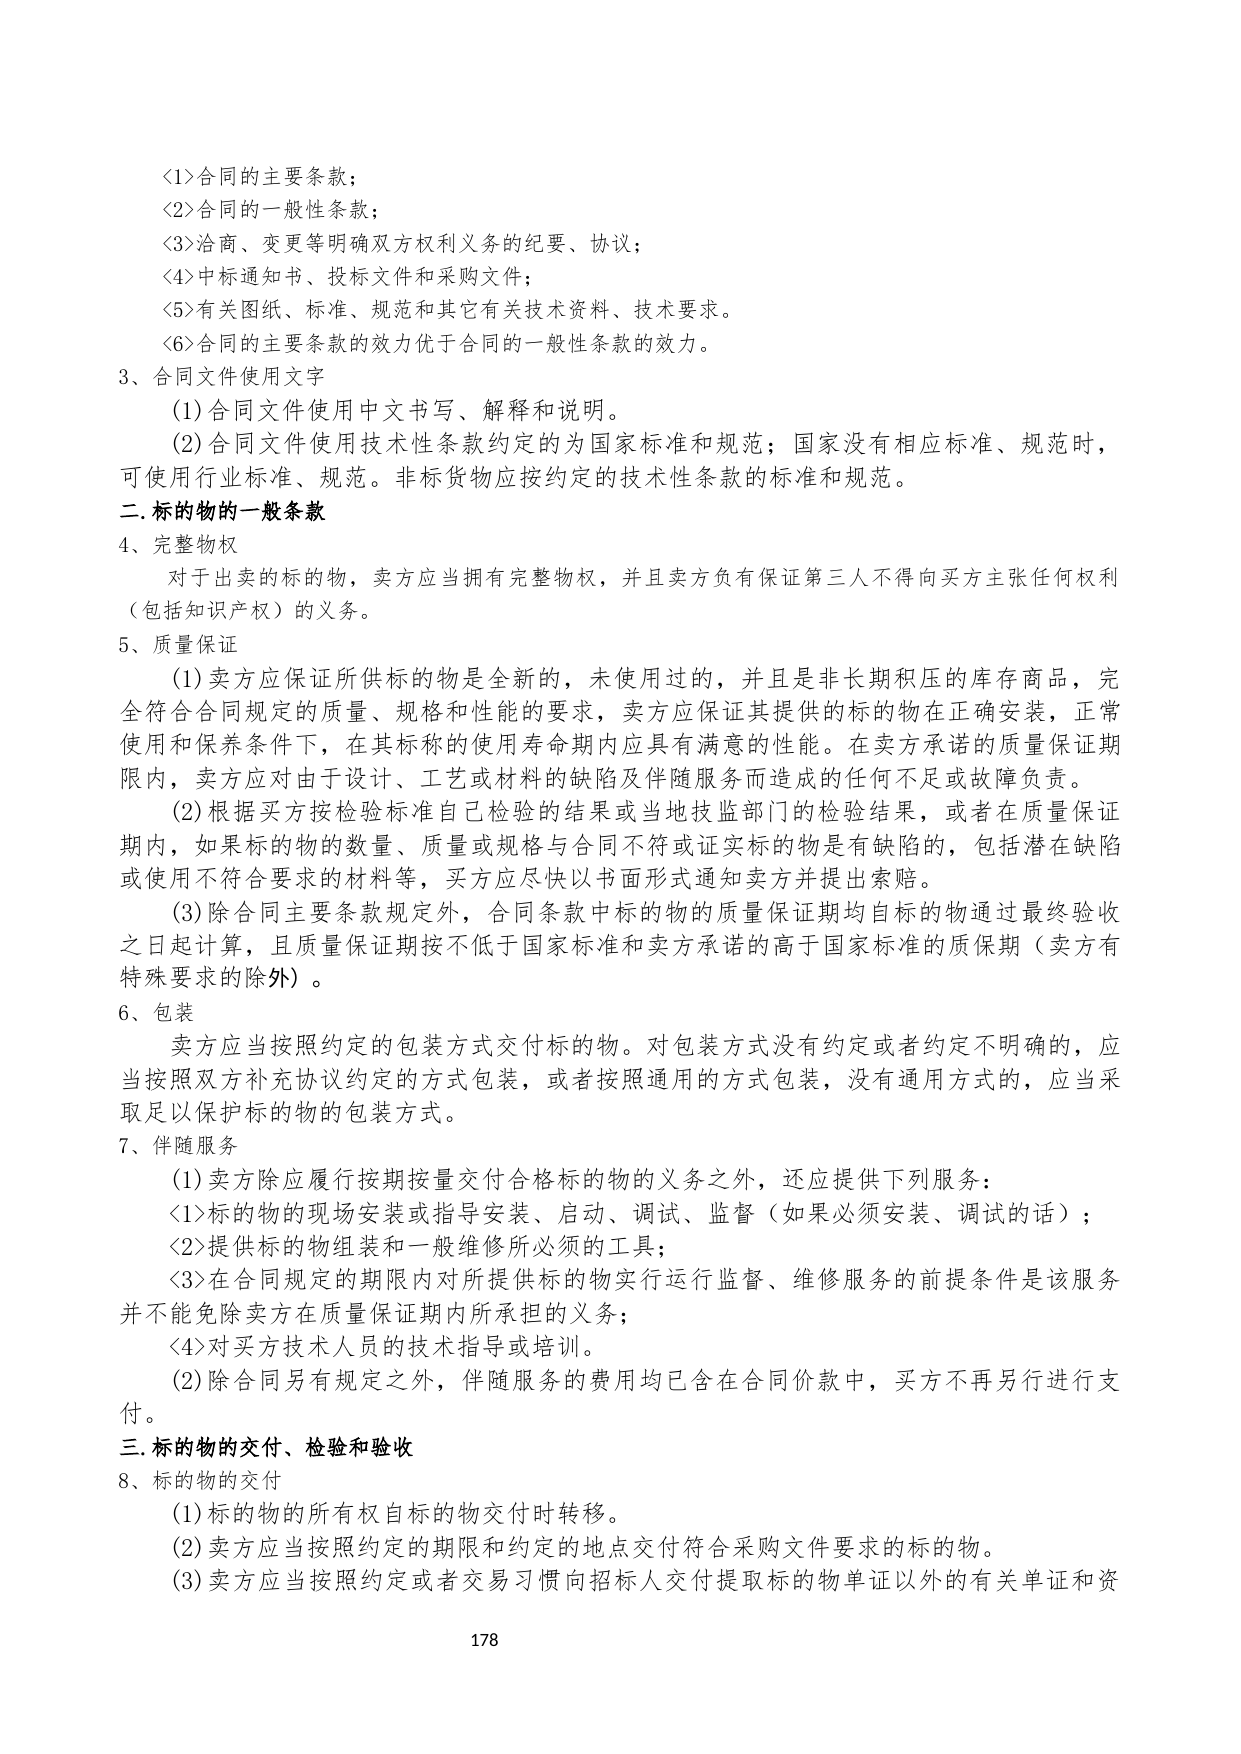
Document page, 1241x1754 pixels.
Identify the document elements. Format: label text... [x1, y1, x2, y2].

text <1>标的物的现场安装或指导安装、启动、调试、监督（如果必须安装、调试的话）； [118, 1194, 1122, 1228]
text 7、伴随服务 [118, 1128, 1122, 1161]
text (2)合同文件使用技术性条款约定的为国家标准和规范；国家没有相应标准、规范时，可使用行业标准、规范。非标货物应按约定的技术性条款的标准和规范。 [118, 426, 1122, 492]
text <2>合同的一般性条款； [118, 191, 1122, 225]
text 三.标的物的交付、检验和验收 [118, 1429, 1122, 1462]
text 6、包装 [118, 994, 1122, 1027]
text <3>在合同规定的期限内对所提供标的物实行运行监督、维修服务的前提条件是该服务并不能免除卖方在质量保证期内所承担的义务； [118, 1261, 1122, 1328]
text 二.标的物的一般条款 [118, 492, 1122, 526]
text <4>中标通知书、投标文件和采购文件； [118, 258, 1122, 292]
text 3、合同文件使用文字 [118, 359, 1122, 392]
text <5>有关图纸、标准、规范和其它有关技术资料、技术要求。 [118, 292, 1122, 325]
text 卖方应当按照约定的包装方式交付标的物。对包装方式没有约定或者约定不明确的，应当按照双方补充协议约定的方式包装，或者按照通用的方式包装，没有通用方式的，应当采取足以保护标的物的包装方式。 [118, 1027, 1122, 1128]
text (2)除合同另有规定之外，伴随服务的费用均已含在合同价款中，买方不再另行进行支付。 [118, 1362, 1122, 1429]
text 4、完整物权 [118, 526, 1122, 559]
text <6>合同的主要条款的效力优于合同的一般性条款的效力。 [118, 325, 1122, 359]
text 5、质量保证 [118, 626, 1122, 659]
text (1)卖方应保证所供标的物是全新的，未使用过的，并且是非长期积压的库存商品，完全符合合同规定的质量、规格和性能的要求，卖方应保证其提供的标的物在正确安装，正常使用和保养条件下，在其标称的使用寿命期内应具有满意的性能。在卖方承诺的质量保证期限内，卖方应对由于设计、工艺或材料的缺陷及伴随服务而造成的任何不足或故障负责。 [118, 659, 1122, 793]
text 8、标的物的交付 [118, 1462, 1122, 1496]
text 对于出卖的标的物，卖方应当拥有完整物权，并且卖方负有保证第三人不得向买方主张任何权利（包括知识产权）的义务。 [118, 559, 1122, 626]
text (1)卖方除应履行按期按量交付合格标的物的义务之外，还应提供下列服务： [118, 1161, 1122, 1194]
text (1)合同文件使用中文书写、解释和说明。 [118, 392, 1122, 426]
text (3)除合同主要条款规定外，合同条款中标的物的质量保证期均自标的物通过最终验收之日起计算，且质量保证期按不低于国家标准和卖方承诺的高于国家标准的质保期（卖方有特殊要求的除外）。 [118, 894, 1122, 994]
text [118, 1562, 1122, 1596]
text <4>对买方技术人员的技术指导或培训。 [118, 1328, 1122, 1362]
text (2)根据买方按检验标准自己检验的结果或当地技监部门的检验结果，或者在质量保证期内，如果标的物的数量、质量或规格与合同不符或证实标的物是有缺陷的，包括潜在缺陷或使用不符合要求的材料等，买方应尽快以书面形式通知卖方并提出索赔。 [118, 793, 1122, 894]
text (2)卖方应当按照约定的期限和约定的地点交付符合采购文件要求的标的物。 [118, 1529, 1122, 1562]
text (1)标的物的所有权自标的物交付时转移。 [118, 1496, 1122, 1529]
text <2>提供标的物组装和一般维修所必须的工具； [118, 1228, 1122, 1261]
text <1>合同的主要条款； [118, 158, 1122, 191]
text <3>洽商、变更等明确双方权利义务的纪要、协议； [118, 225, 1122, 258]
